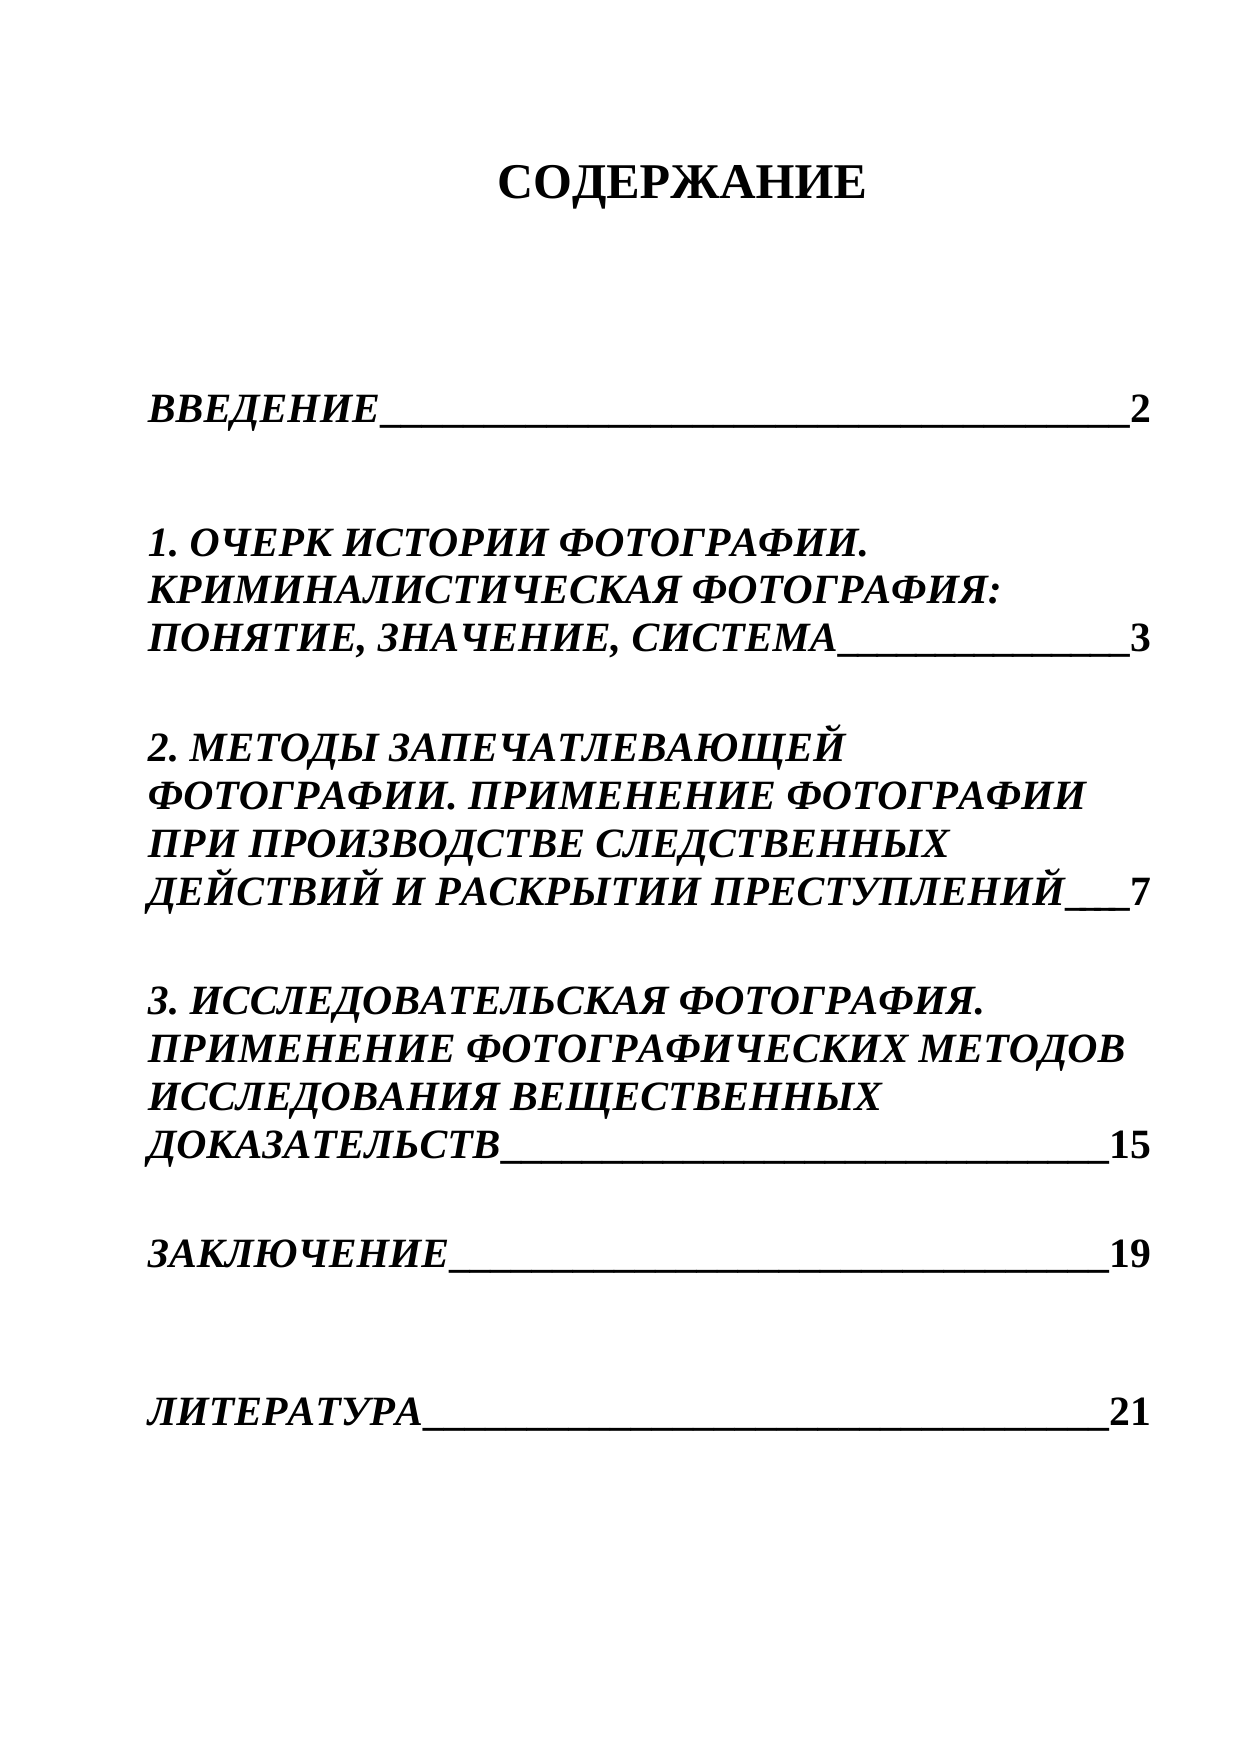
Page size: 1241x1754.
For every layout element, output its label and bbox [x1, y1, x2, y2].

table_header [143, 118, 1147, 1656]
